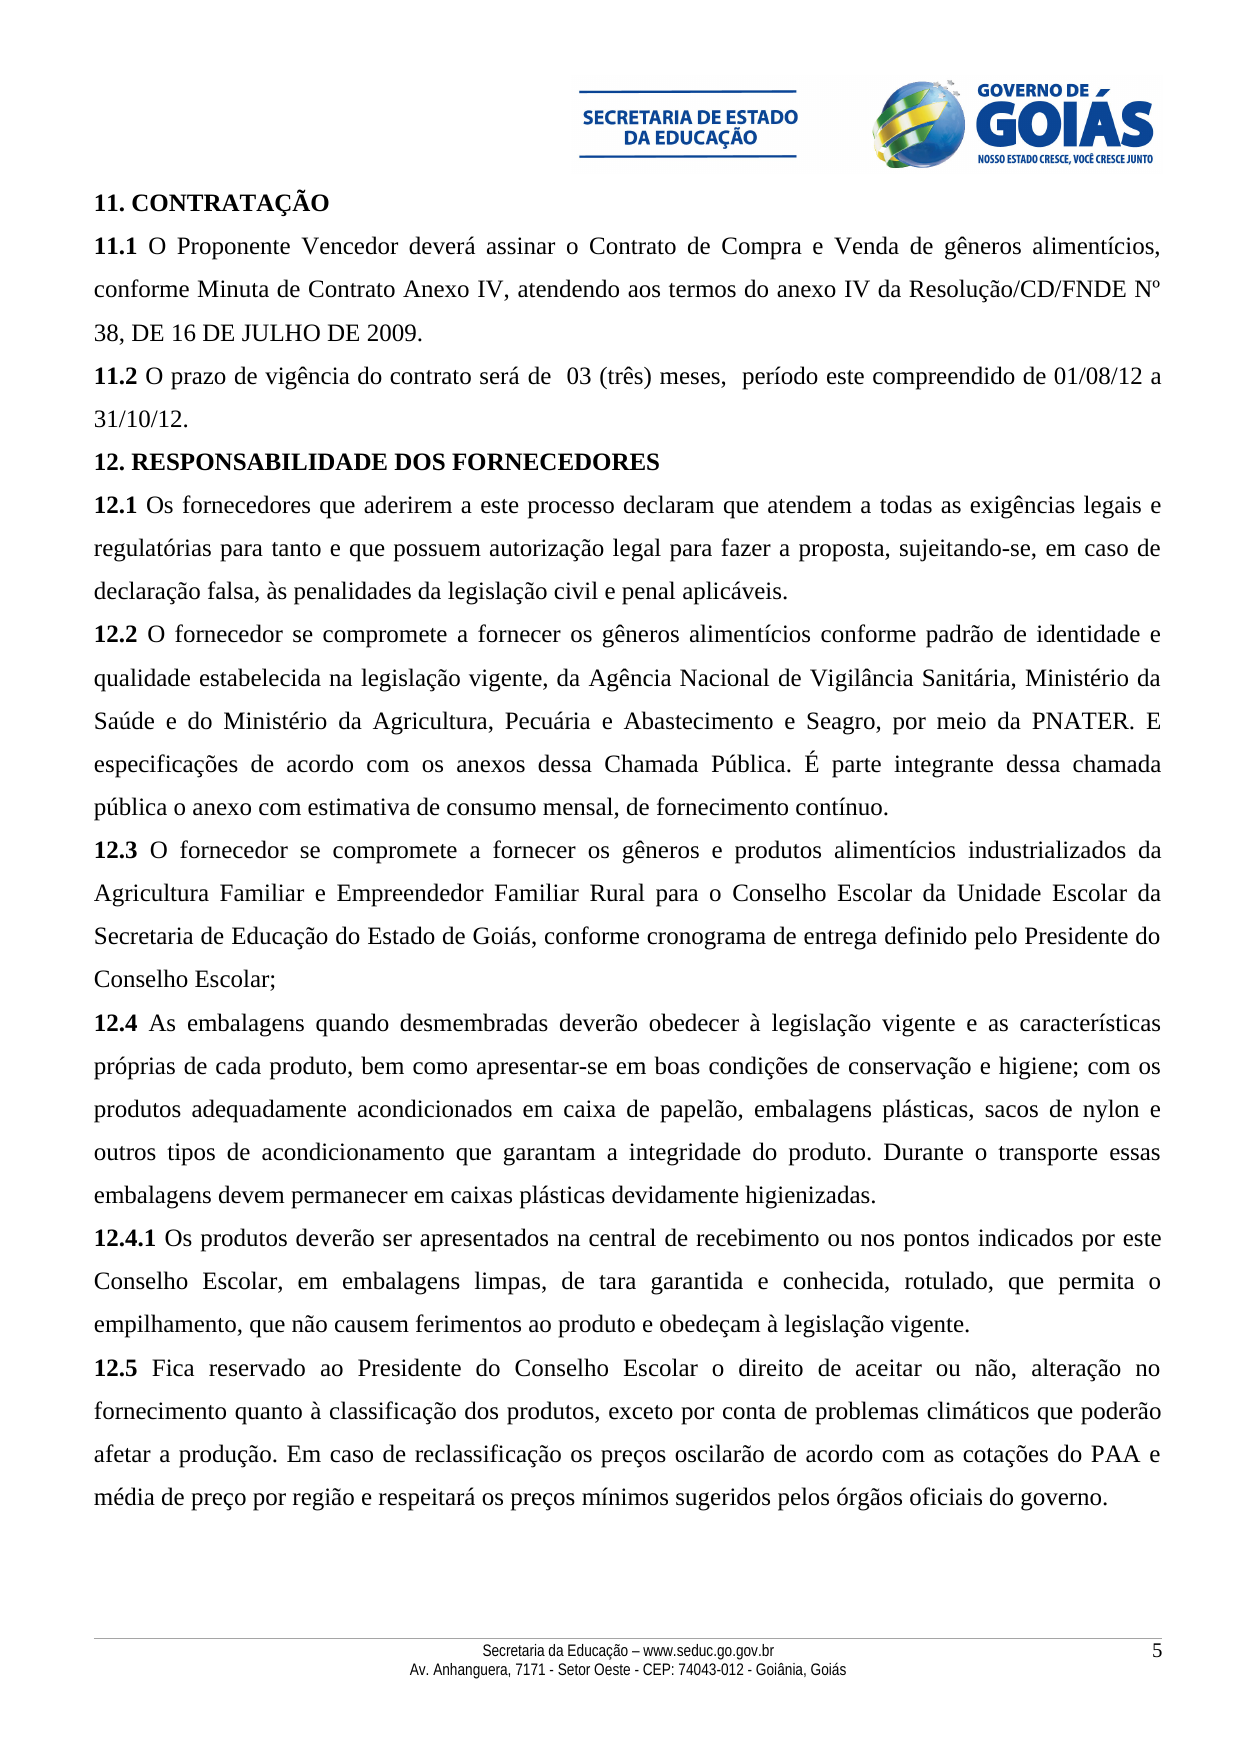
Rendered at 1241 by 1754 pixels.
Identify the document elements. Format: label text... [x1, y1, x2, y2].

text 11.2 O prazo de vigência do contrato será de 03 (três) meses, período este compreendido de 01/08/12 a 31/10/12. [94, 361, 1162, 433]
picture [571, 75, 1163, 174]
text 12.4 As embalagens quando desmembradas deverão obedecer à legislação vigente e as características próprias de cada produto, bem como apresentar-se em boas condições de conservação e higiene; com os produtos adequadamente acondicionados em caixa de papelão, embalagens plásticas, sacos de nylon e outros tipos de acondicionamento que garantam a integridade do produto. Durante o transporte essas embalagens devem permanecer em caixas plásticas devidamente higienizadas. [94, 1008, 1162, 1209]
text 12.1 Os fornecedores que aderirem a este processo declaram que atendem a todas as exigências legais e regulatórias para tanto e que possuem autorização legal para fazer a proposta, sujeitando-se, em caso de declaração falsa, às penalidades da legislação civil e penal aplicáveis. [94, 490, 1162, 605]
text 11.1 O Proponente Vencedor deverá assinar o Contrato de Compra e Venda de gêneros alimentícios, conforme Minuta de Contrato Anexo IV, atendendo aos termos do anexo IV da Resolução/CD/FNDE Nº 38, DE 16 DE JULHO DE 2009. [94, 231, 1162, 346]
text 12.4.1 Os produtos deverão ser apresentados na central de recebimento ou nos pontos indicados por este Conselho Escolar, em embalagens limpas, de tara garantida e conhecida, rotulado, que permita o empilhamento, que não causem ferimentos ao produto e obedeçam à legislação vigente. [94, 1223, 1162, 1338]
text 12.2 O fornecedor se compromete a fornecer os gêneros alimentícios conforme padrão de identidade e qualidade estabelecida na legislação vigente, da Agência Nacional de Vigilância Sanitária, Ministério da Saúde e do Ministério da Agricultura, Pecuária e Abastecimento e Seagro, por meio da PNATER. E especificações de acordo com os anexos dessa Chamada Pública. É parte integrante dessa chamada pública o anexo com estimativa de consumo mensal, de fornecimento contínuo. [94, 619, 1162, 821]
text 12.3 O fornecedor se compromete a fornecer os gêneros e produtos alimentícios industrializados da Agricultura Familiar e Empreendedor Familiar Rural para o Conselho Escolar da Unidade Escolar da Secretaria de Educação do Estado de Goiás, conforme cronograma de entrega definido pelo Presidente do Conselho Escolar; [94, 835, 1162, 993]
text 11. CONTRATAÇÃO [94, 188, 1162, 217]
text 12.5 Fica reservado ao Presidente do Conselho Escolar o direito de aceitar ou não, alteração no fornecimento quanto à classificação dos produtos, exceto por conta de problemas climáticos que poderão afetar a produção. Em caso de reclassificação os preços oscilarão de acordo com as cotações do PAA e média de preço por região e respeitará os preços mínimos sugeridos pelos órgãos oficiais do governo. [94, 1353, 1162, 1511]
text 12. RESPONSABILIDADE DOS FORNECEDORES [94, 447, 1162, 476]
